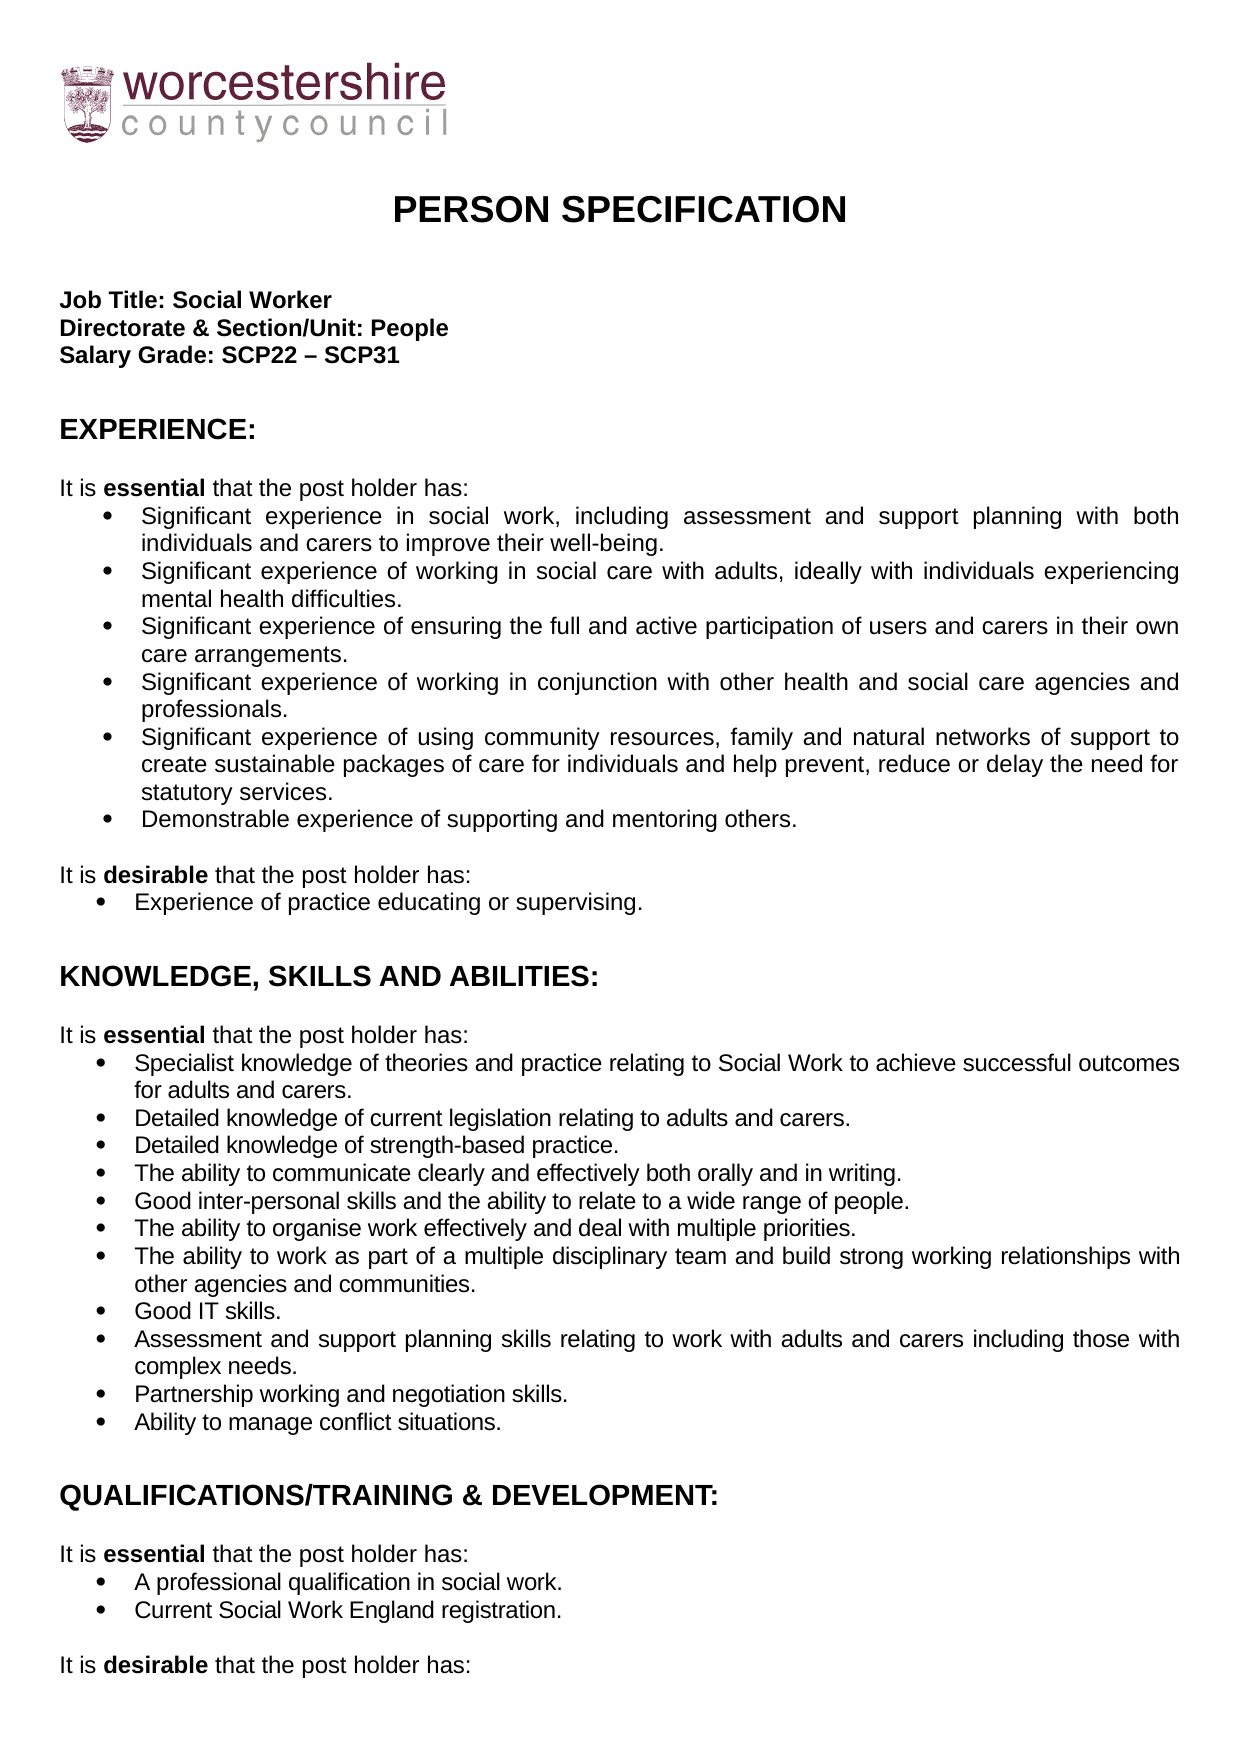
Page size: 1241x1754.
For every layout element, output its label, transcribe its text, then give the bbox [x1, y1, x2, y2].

text Directorate & Section/Unit: People [59, 314, 1181, 341]
list Partnership working and negotiation skills. [97, 1380, 1181, 1407]
list The ability to work as part of a multiple disciplinary team and build strong working relationships with other agencies and communities. [97, 1242, 1181, 1297]
text It is essential that the post holder has: [59, 1540, 1181, 1568]
text It is desirable that the post holder has: [59, 1651, 1181, 1678]
list Good inter-personal skills and the ability to relate to a wide range of people. [97, 1187, 1181, 1214]
text Salary Grade: SCP22 – SCP31 [59, 341, 1181, 369]
list Significant experience in social work, including assessment and support planning with both individuals and carers to improve their well-being. [103, 502, 1181, 557]
subtitle QUALIFICATIONS/TRAINING & DEVELOPMENT: [59, 1477, 1181, 1513]
list Ability to manage conflict situations. [97, 1407, 1181, 1435]
picture [59, 59, 459, 145]
subtitle EXPERIENCE: [59, 411, 1181, 447]
list Significant experience of using community resources, family and natural networks of support to create sustainable packages of care for individuals and help prevent, reduce or delay the need for statutory services. [103, 723, 1181, 805]
text Job Title: Social Worker [59, 286, 1181, 314]
list Detailed knowledge of strength-based practice. [97, 1131, 1181, 1159]
list Specialist knowledge of theories and practice relating to Social Work to achieve successful outcomes for adults and carers. [97, 1049, 1181, 1104]
list Good IT skills. [97, 1297, 1181, 1325]
list Significant experience of working in social care with adults, ideally with individuals experiencing mental health difficulties. [103, 557, 1181, 612]
list Significant experience of ensuring the full and active participation of users and carers in their own care arrangements. [103, 612, 1181, 667]
list Demonstrable experience of supporting and mentoring others. [103, 805, 1181, 833]
list A professional qualification in social work. [97, 1568, 1181, 1596]
list Significant experience of working in conjunction with other health and social care agencies and professionals. [103, 667, 1181, 723]
text It is essential that the post holder has: [59, 1021, 1181, 1049]
list Detailed knowledge of current legislation relating to adults and carers. [97, 1104, 1181, 1131]
subtitle KNOWLEDGE, SKILLS AND ABILITIES: [59, 958, 1181, 993]
text It is essential that the post holder has: [59, 474, 1181, 502]
list Current Social Work England registration. [97, 1596, 1181, 1623]
list Experience of practice educating or supervising. [97, 888, 1181, 916]
list The ability to organise work effectively and deal with multiple priorities. [97, 1214, 1181, 1242]
subtitle PERSON SPECIFICATION [59, 187, 1181, 231]
list Assessment and support planning skills relating to work with adults and carers including those with complex needs. [97, 1325, 1181, 1380]
text It is desirable that the post holder has: [59, 861, 1181, 888]
list The ability to communicate clearly and effectively both orally and in writing. [97, 1159, 1181, 1187]
